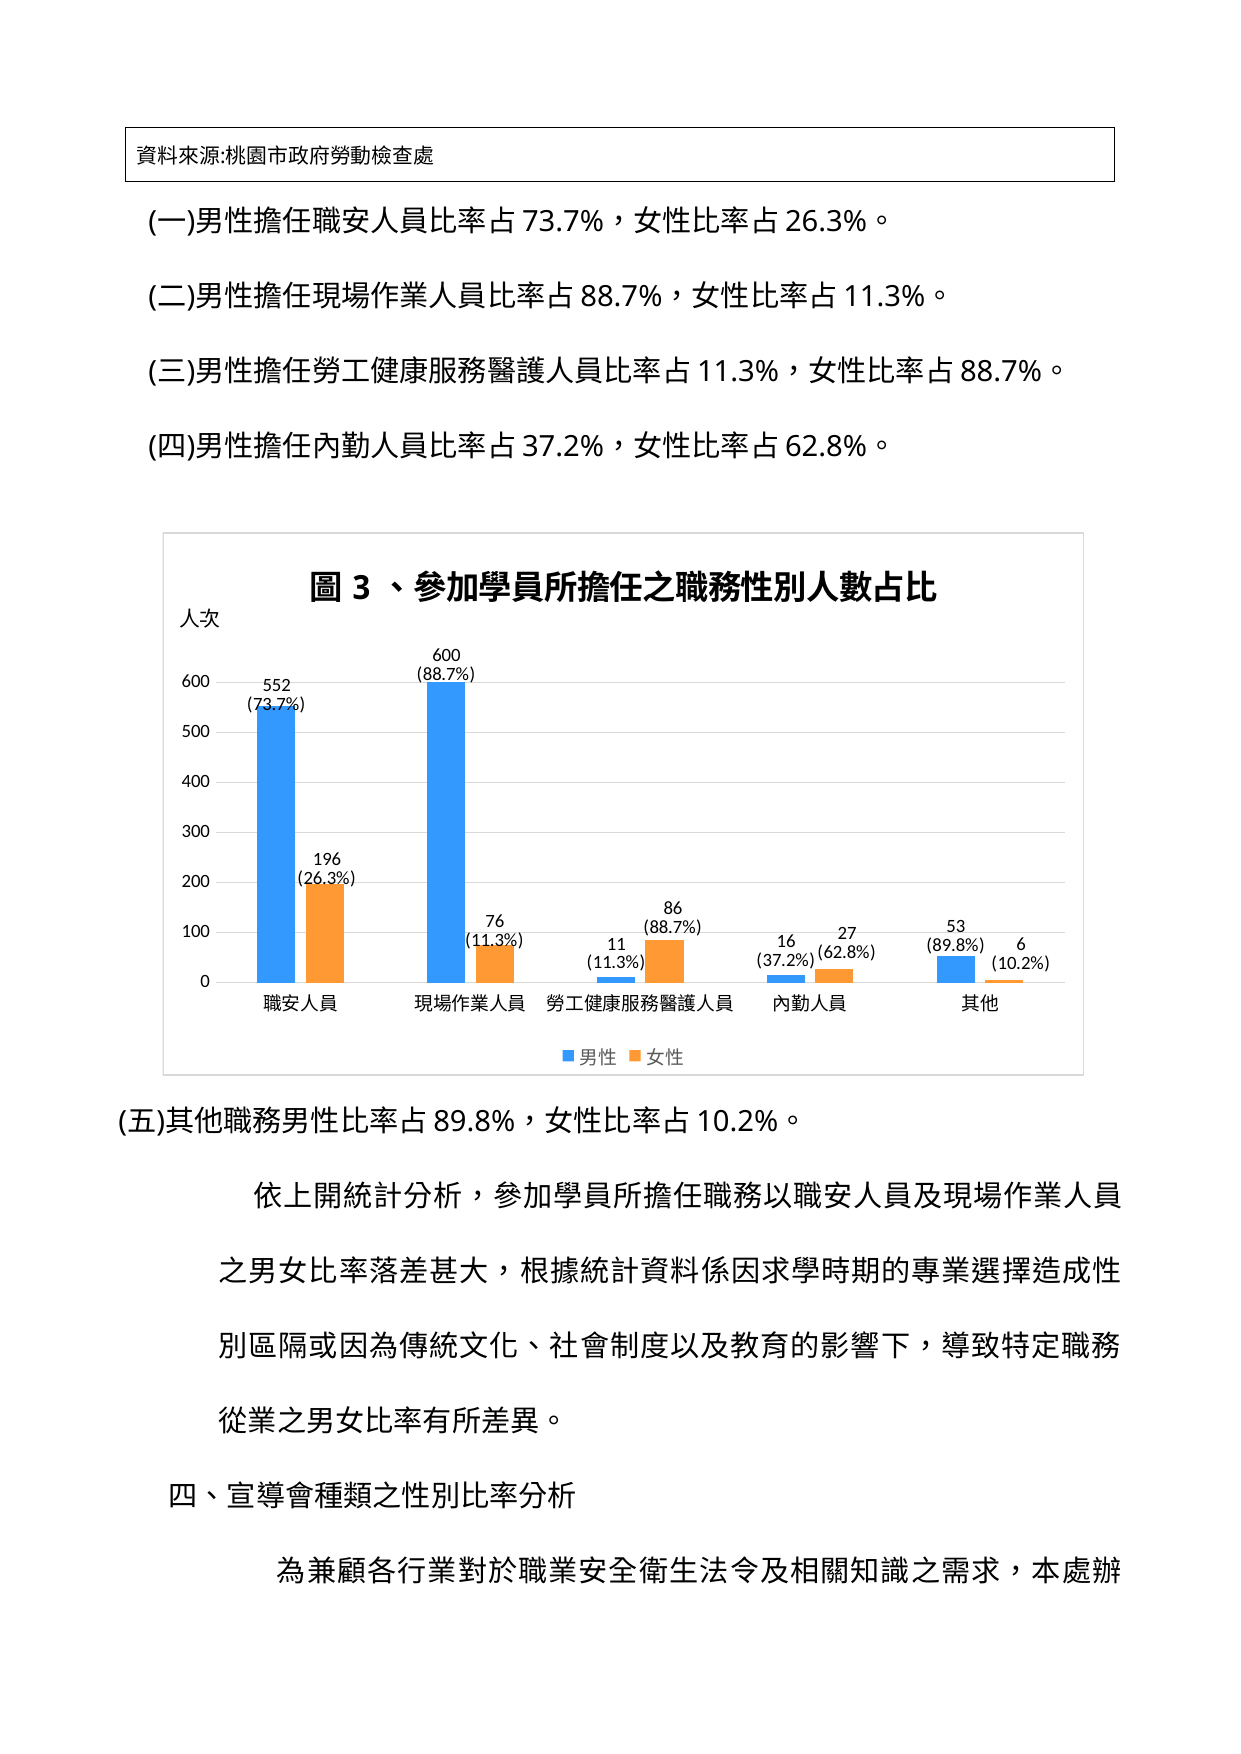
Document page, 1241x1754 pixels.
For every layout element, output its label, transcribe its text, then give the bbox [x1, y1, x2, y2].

list 依上開統計分析，參加學員所擔任職務以職安人員及現場作業人員之男女比率落差甚大，根據統計資料係因求學時期的專業選擇造成性別區隔或因為傳統文化、社會制度以及教育的影響下，導致特定職務從業之男女比率有所差異。 [218, 1157, 1122, 1457]
list 宣導會種類之性別比率分析 [168, 1457, 1122, 1532]
text (四)男性擔任內勤人員比率占37.2%，女性比率占62.8%。 [118, 407, 1122, 482]
table_cell 資料來源:桃園市政府勞動檢查處 [126, 128, 1114, 181]
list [218, 1532, 1122, 1607]
text (三)男性擔任勞工健康服務醫護人員比率占11.3%，女性比率占88.7%。 [118, 332, 1122, 407]
text (一)男性擔任職安人員比率占73.7%，女性比率占26.3%。 [118, 182, 1122, 257]
text (五)其他職務男性比率占89.8%，女性比率占10.2%。 [118, 482, 1122, 1157]
text (二)男性擔任現場作業人員比率占88.7%，女性比率占11.3%。 [118, 257, 1122, 332]
